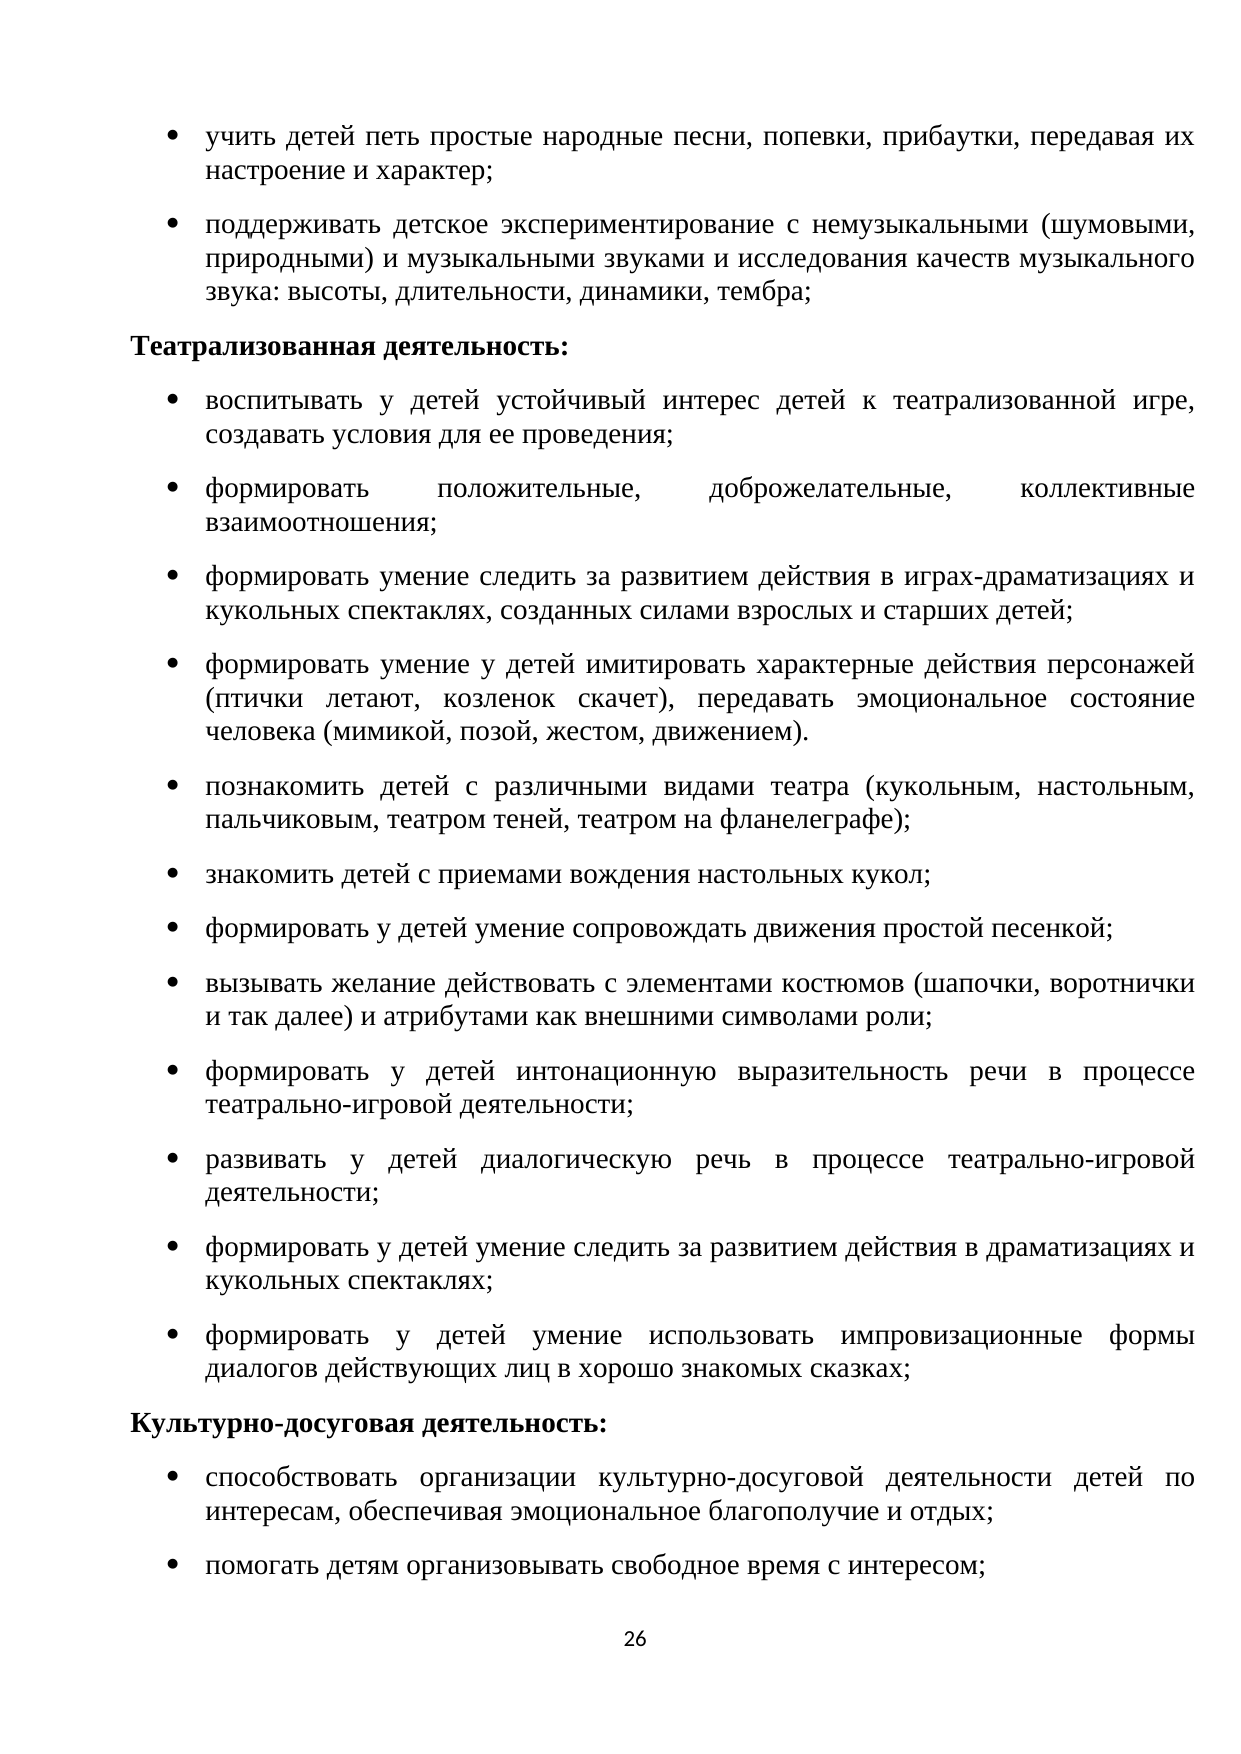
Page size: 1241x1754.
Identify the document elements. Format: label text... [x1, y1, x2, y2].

list формировать умение следить за развитием действия в играх-драматизациях и кукольных спектаклях, созданных силами взрослых и старших детей; [168, 558, 1196, 625]
list формировать у детей интонационную выразительность речи в процессе театрально-игровой деятельности; [168, 1053, 1196, 1120]
list помогать детям организовывать свободное время с интересом; [168, 1547, 1196, 1581]
text Культурно-досуговая деятельность: [74, 1405, 1196, 1438]
list формировать у детей умение сопровождать движения простой песенкой; [168, 910, 1196, 944]
list формировать положительные, доброжелательные, коллективные взаимоотношения; [168, 470, 1196, 537]
list учить детей петь простые народные песни, попевки, прибаутки, передавая их настроение и характер; [168, 118, 1196, 185]
list воспитывать у детей устойчивый интерес детей к театрализованной игре, создавать условия для ее проведения; [168, 382, 1196, 449]
list знакомить детей с приемами вождения настольных кукол; [168, 856, 1196, 889]
list поддерживать детское экспериментирование с немузыкальными (шумовыми, природными) и музыкальными звуками и исследования качеств музыкального звука: высоты, длительности, динамики, тембра; [168, 206, 1196, 307]
list вызывать желание действовать с элементами костюмов (шапочки, воротнички и так далее) и атрибутами как внешними символами роли; [168, 965, 1196, 1032]
list способствовать организации культурно-досуговой деятельности детей по интересам, обеспечивая эмоциональное благополучие и отдых; [168, 1459, 1196, 1526]
list развивать у детей диалогическую речь в процессе театрально-игровой деятельности; [168, 1141, 1196, 1208]
list познакомить детей с различными видами театра (кукольным, настольным, пальчиковым, театром теней, театром на фланелеграфе); [168, 768, 1196, 835]
list формировать у детей умение использовать импровизационные формы диалогов действующих лиц в хорошо знакомых сказках; [168, 1317, 1196, 1384]
list формировать умение у детей имитировать характерные действия персонажей (птички летают, козленок скачет), передавать эмоциональное состояние человека (мимикой, позой, жестом, движением). [168, 646, 1196, 747]
text Театрализованная деятельность: [74, 328, 1196, 361]
list формировать у детей умение следить за развитием действия в драматизациях и кукольных спектаклях; [168, 1229, 1196, 1296]
